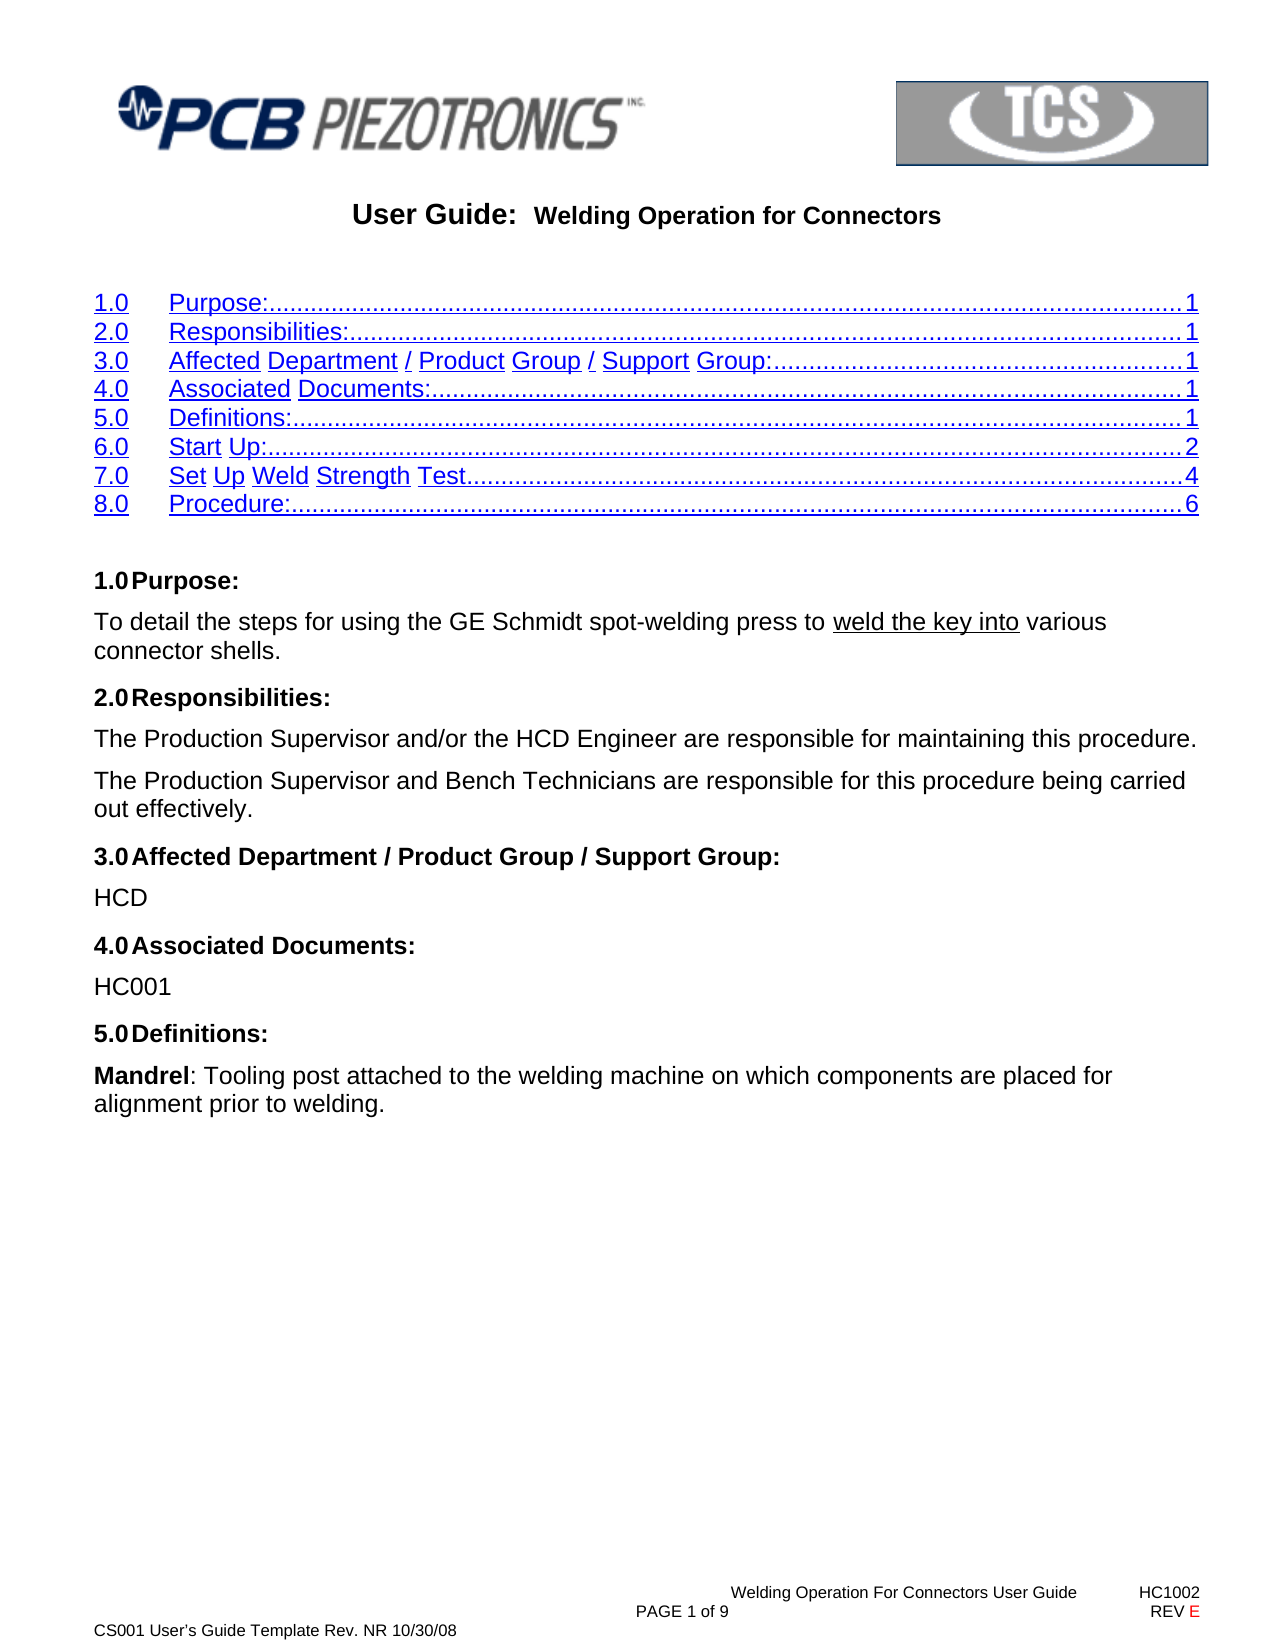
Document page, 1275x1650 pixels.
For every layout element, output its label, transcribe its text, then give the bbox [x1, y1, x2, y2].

text The Production Supervisor and Bench Technicians are responsible for this procedure being carried out effectively. [94, 766, 1200, 823]
text 8.0 Procedure: 6 [94, 489, 1200, 518]
text 6.0 Start Up: 2 [94, 432, 1200, 461]
text 3.0 Affected Department / Product Group / Support Group: 1 [94, 346, 1200, 374]
subtitle Responsibilities: [94, 683, 1200, 712]
picture [108, 81, 655, 160]
text 2.0 Responsibilities: 1 [94, 317, 1200, 346]
picture [896, 81, 1209, 166]
text 1.0 Purpose: 1 [94, 288, 1200, 317]
text 5.0 Definitions: 1 [94, 403, 1200, 432]
text 4.0 Associated Documents: 1 [94, 374, 1200, 403]
subtitle Associated Documents: [94, 931, 1200, 959]
subtitle Definitions: [94, 1019, 1200, 1048]
text HCD [94, 883, 1200, 912]
text 7.0 Set Up Weld Strength Test 4 [94, 461, 1200, 489]
text Mandrel: Tooling post attached to the welding machine on which components are placed for alignment prior to welding. [94, 1061, 1200, 1118]
subtitle Affected Department / Product Group / Support Group: [94, 842, 1200, 871]
text HC001 [94, 972, 1200, 1001]
text To detail the steps for using the GE Schmidt spot-welding press to weld the key into various connector shells. [94, 607, 1200, 664]
subtitle Purpose: [94, 566, 1200, 594]
text The Production Supervisor and/or the HCD Engineer are responsible for maintaining this procedure. [94, 724, 1200, 753]
